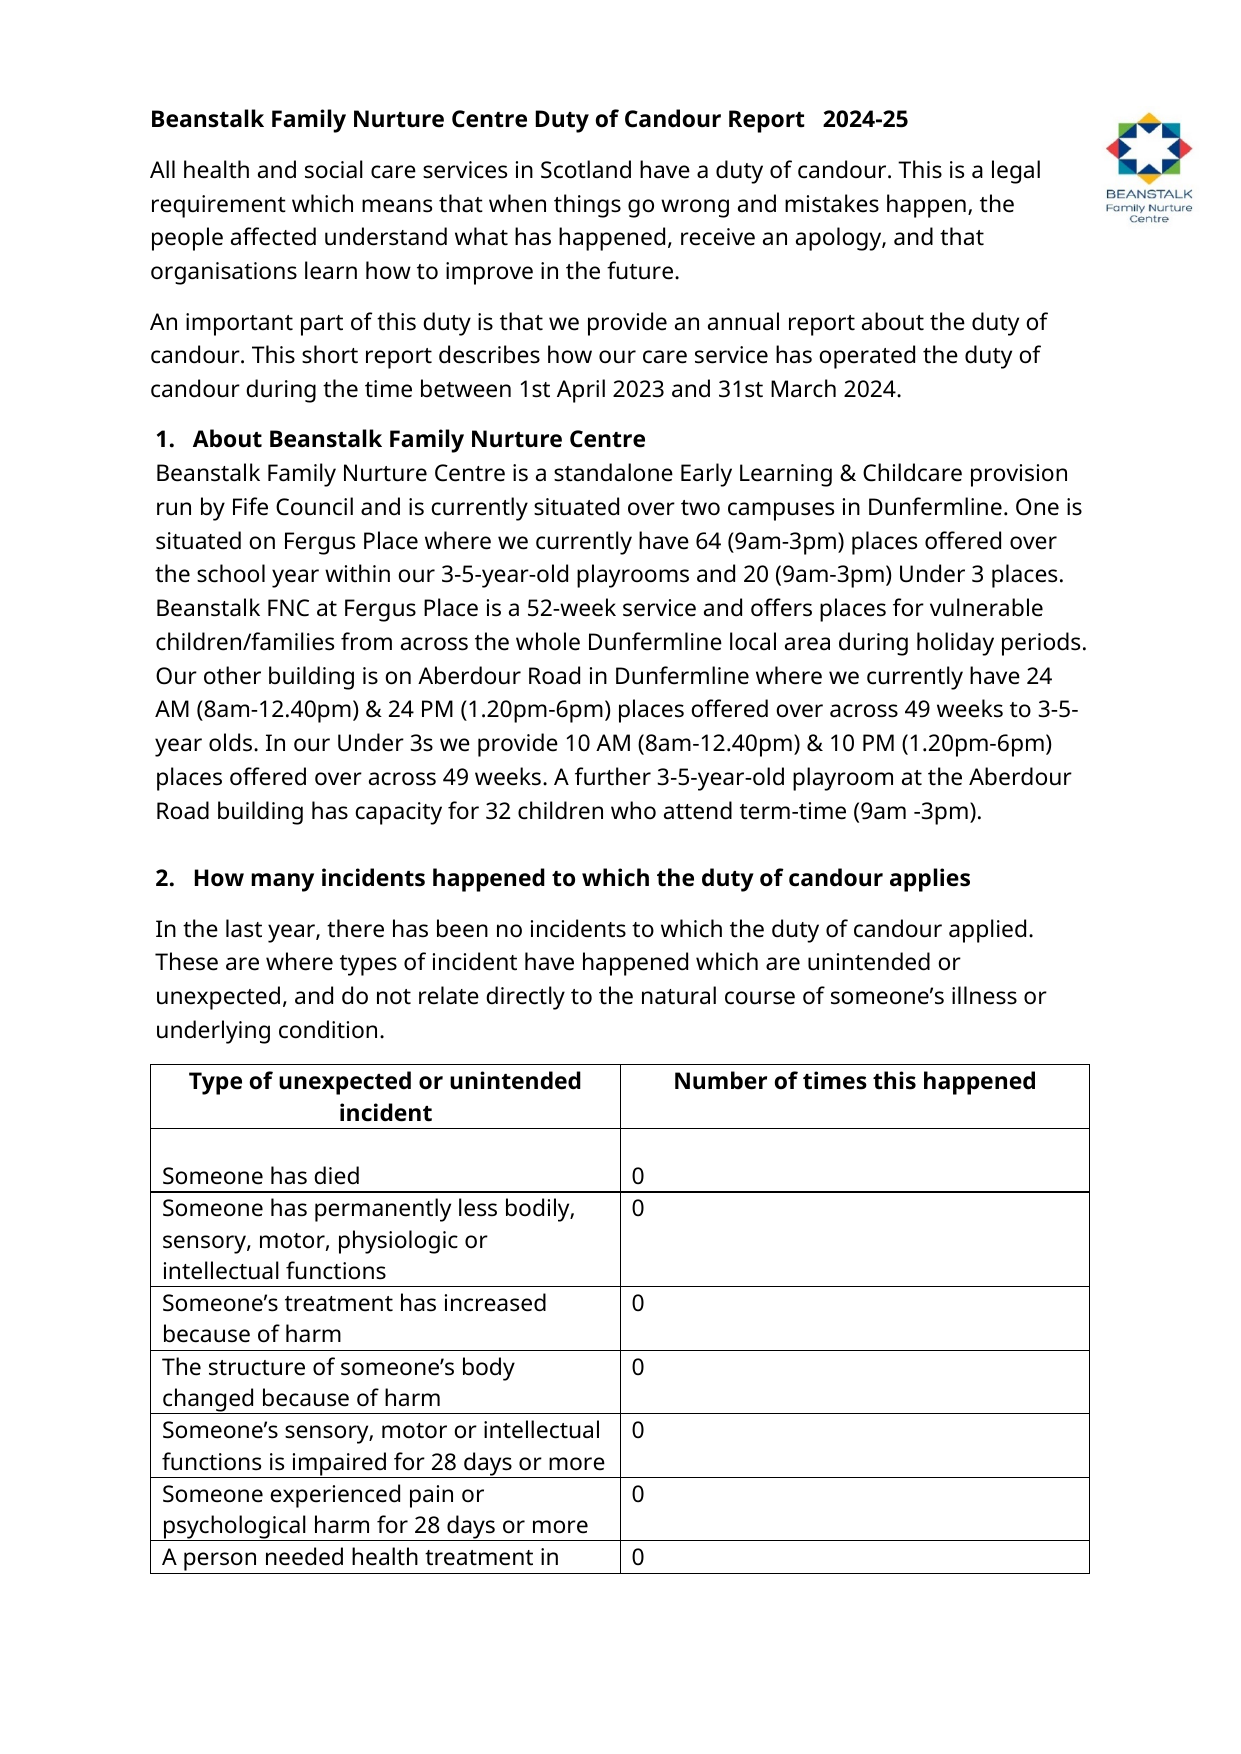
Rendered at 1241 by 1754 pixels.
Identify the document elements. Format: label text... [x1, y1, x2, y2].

text All health and social care services in Scotland have a duty of candour. This is a legal requirement which means that when things go wrong and mistakes happen, the people affected understand what has happened, receive an apology, and that organisations learn how to improve in the future. [150, 154, 1090, 286]
table_cell 0 [621, 1129, 1089, 1191]
table_header Number of times this happened [621, 1065, 1089, 1128]
text An important part of this duty is that we provide an annual report about the duty of candour. This short report describes how our care service has operated the duty of candour during the time between 1st April 2023 and 31st March 2024. [150, 306, 1090, 404]
table_cell 0 [621, 1541, 1089, 1573]
table_cell The structure of someone’s body changed because of harm [151, 1351, 620, 1413]
table_cell Someone experienced pain or psychological harm for 28 days or more [151, 1478, 620, 1540]
table_cell 0 [621, 1478, 1089, 1540]
table_cell Someone has permanently less bodily, sensory, motor, physiologic or intellectual functions [151, 1193, 620, 1286]
text Beanstalk Family Nurture Centre Duty of Candour Report 2024-25 [150, 103, 1090, 135]
table_header Type of unexpected or unintended incident [151, 1065, 620, 1128]
table_cell 0 [621, 1351, 1089, 1413]
table_cell Someone’s sensory, motor or intellectual functions is impaired for 28 days or more [151, 1414, 620, 1477]
table_cell 0 [621, 1414, 1089, 1477]
picture [1093, 106, 1200, 229]
list About Beanstalk Family Nurture Centre [155, 423, 1090, 455]
table_cell Someone has died [151, 1129, 620, 1191]
list Beanstalk Family Nurture Centre is a standalone Early Learning & Childcare provision run by Fife Council and is currently situated over two campuses in Dunfermline. One is situated on Fergus Place where we currently have 64 (9am-3pm) places offered over the school year within our 3-5-year-old playrooms and 20 (9am-3pm) Under 3 places. Beanstalk FNC at Fergus Place is a 52-week service and offers places for vulnerable children/families from across the whole Dunfermline local area during holiday periods. [155, 457, 1090, 657]
table_cell 0 [621, 1193, 1089, 1286]
table_cell Someone’s treatment has increased because of harm [151, 1287, 620, 1350]
table_cell 0 [621, 1287, 1089, 1350]
list Our other building is on Aberdour Road in Dunfermline where we currently have 24 AM (8am-12.40pm) & 24 PM (1.20pm-6pm) places offered over across 49 weeks to 3-5-year olds. In our Under 3s we provide 10 AM (8am-12.40pm) & 10 PM (1.20pm-6pm) places offered over across 49 weeks. A further 3-5-year-old playroom at the Aberdour Road building has capacity for 32 children who attend term-time (9am -3pm). [155, 660, 1090, 826]
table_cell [151, 1541, 620, 1573]
text In the last year, there has been no incidents to which the duty of candour applied. These are where types of incident have happened which are unintended or unexpected, and do not relate directly to the natural course of someone’s illness or underlying condition. [155, 913, 1090, 1045]
list How many incidents happened to which the duty of candour applies [155, 862, 1090, 893]
